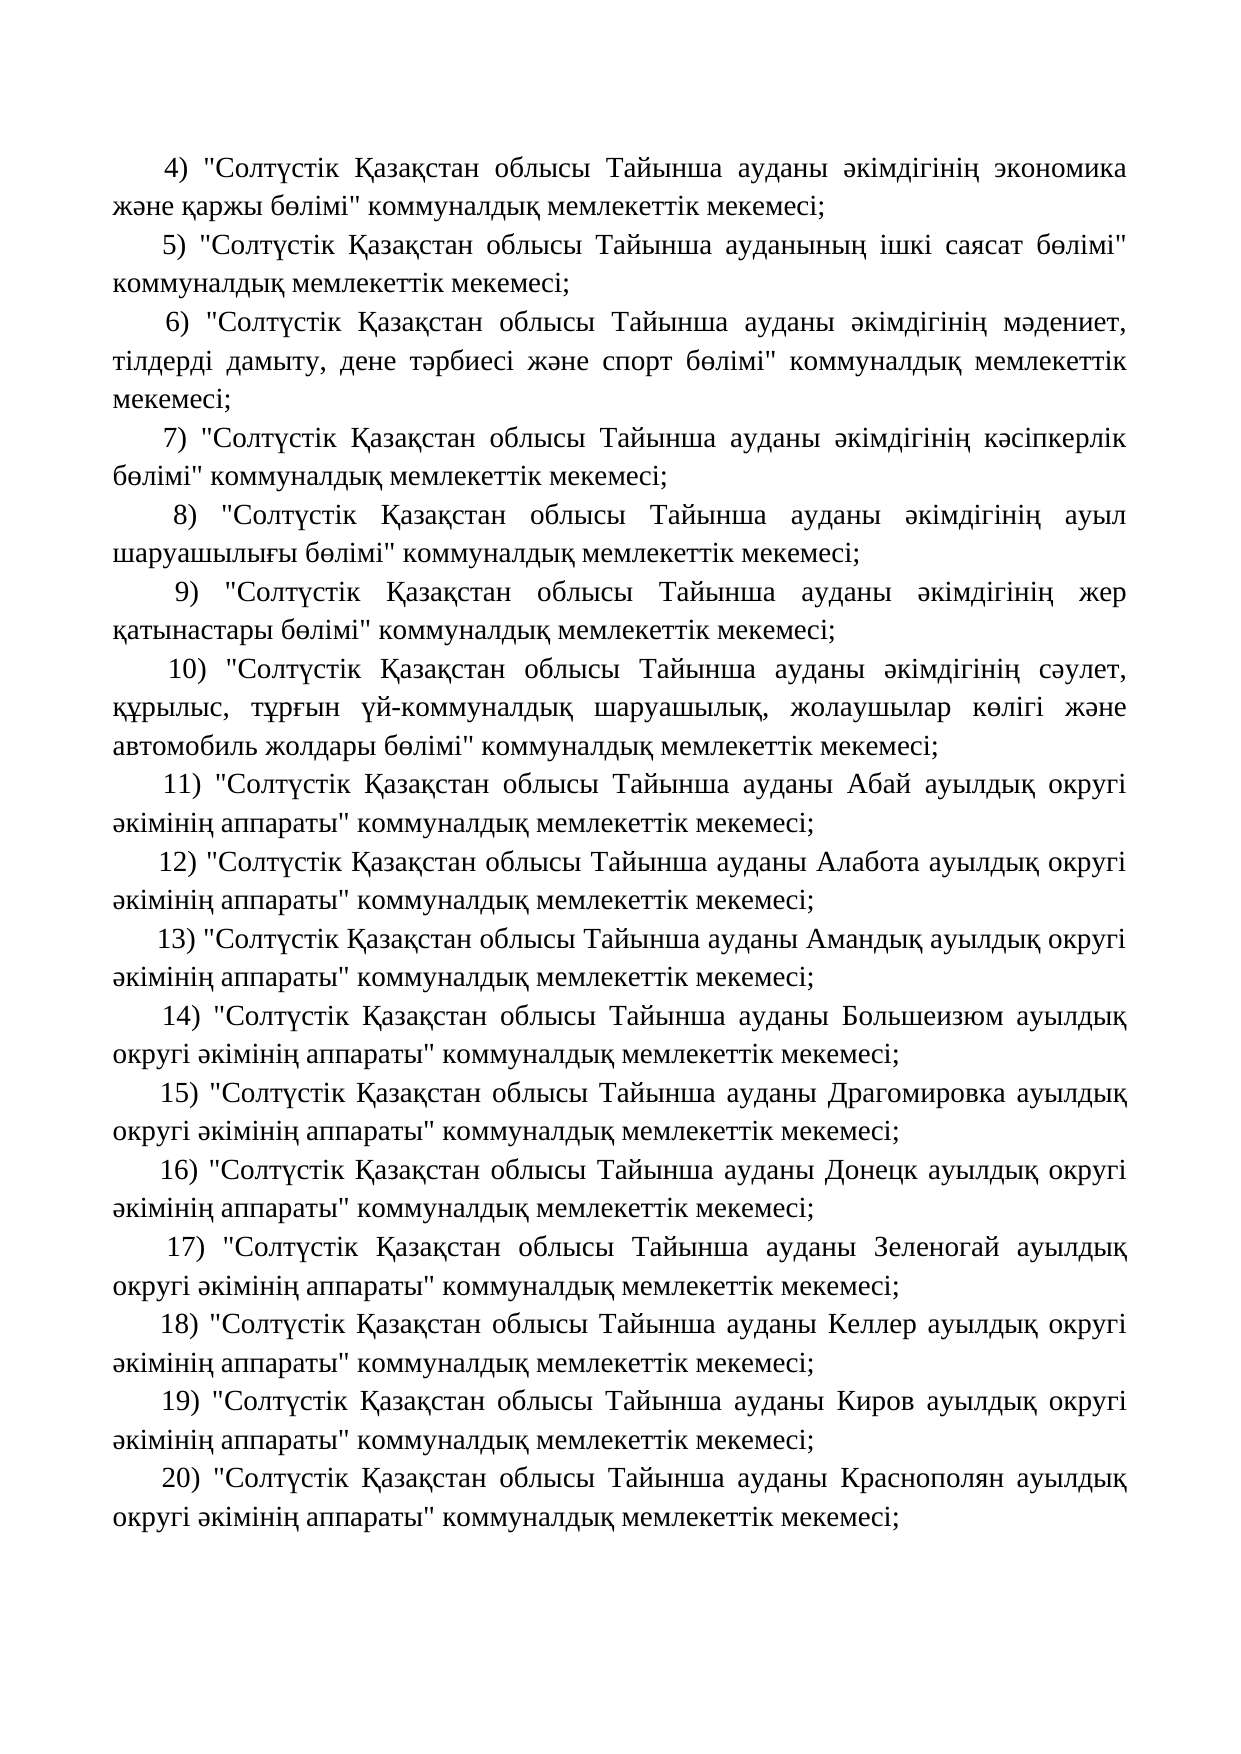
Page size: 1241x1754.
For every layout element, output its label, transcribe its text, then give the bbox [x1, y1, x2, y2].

text 11) "Солтүстік Қазақстан облысы Тайынша ауданы Абай ауылдық округі әкімінің аппараты" коммуналдық мемлекеттік мекемесі; [112, 767, 1128, 839]
text 13) "Солтүстік Қазақстан облысы Тайынша ауданы Амандық ауылдық округі әкімінің аппараты" коммуналдық мемлекеттік мекемесі; [112, 921, 1128, 993]
text 14) "Солтүстік Қазақстан облысы Тайынша ауданы Большеизюм ауылдық округі әкімінің аппараты" коммуналдық мемлекеттік мекемесі; [112, 998, 1128, 1070]
text 20) "Солтүстік Қазақстан облысы Тайынша ауданы Краснополян ауылдық округі әкімінің аппараты" коммуналдық мемлекеттік мекемесі; [112, 1460, 1128, 1532]
text 10) "Солтүстік Қазақстан облысы Тайынша ауданы әкімдігінің сәулет, құрылыс, тұрғын үй-коммуналдық шаруашылық, жолаушылар көлігі және автомобиль жолдары бөлімі" коммуналдық мемлекеттік мекемесі; [112, 651, 1128, 762]
text 6) "Солтүстік Қазақстан облысы Тайынша ауданы әкімдігінің мәдениет, тілдерді дамыту, дене тәрбиесі және спорт бөлімі" коммуналдық мемлекеттік мекемесі; [112, 304, 1128, 415]
text 7) "Солтүстік Қазақстан облысы Тайынша ауданы әкімдігінің кәсіпкерлік бөлімі" коммуналдық мемлекеттік мекемесі; [112, 420, 1128, 492]
text 19) "Солтүстік Қазақстан облысы Тайынша ауданы Киров ауылдық округі әкімінің аппараты" коммуналдық мемлекеттік мекемесі; [112, 1383, 1128, 1455]
text 9) "Солтүстік Қазақстан облысы Тайынша ауданы әкімдігінің жер қатынастары бөлімі" коммуналдық мемлекеттік мекемесі; [112, 574, 1128, 646]
text 16) "Солтүстік Қазақстан облысы Тайынша ауданы Донецк ауылдық округі әкімінің аппараты" коммуналдық мемлекеттік мекемесі; [112, 1152, 1128, 1224]
text 17) "Солтүстік Қазақстан облысы Тайынша ауданы Зеленогай ауылдық округі әкімінің аппараты" коммуналдық мемлекеттік мекемесі; [112, 1229, 1128, 1301]
text 4) "Солтүстік Қазақстан облысы Тайынша ауданы әкімдігінің экономика және қаржы бөлімі" коммуналдық мемлекеттік мекемесі; [112, 150, 1128, 222]
text 15) "Солтүстік Қазақстан облысы Тайынша ауданы Драгомировка ауылдық округі әкімінің аппараты" коммуналдық мемлекеттік мекемесі; [112, 1075, 1128, 1147]
text 12) "Солтүстік Қазақстан облысы Тайынша ауданы Алабота ауылдық округі әкімінің аппараты" коммуналдық мемлекеттік мекемесі; [112, 844, 1128, 916]
text 8) "Солтүстік Қазақстан облысы Тайынша ауданы әкімдігінің ауыл шаруашылығы бөлімі" коммуналдық мемлекеттік мекемесі; [112, 497, 1128, 569]
text 5) "Солтүстік Қазақстан облысы Тайынша ауданының ішкі саясат бөлімі" коммуналдық мемлекеттік мекемесі; [112, 227, 1128, 299]
text 18) "Солтүстік Қазақстан облысы Тайынша ауданы Келлер ауылдық округі әкімінің аппараты" коммуналдық мемлекеттік мекемесі; [112, 1306, 1128, 1378]
